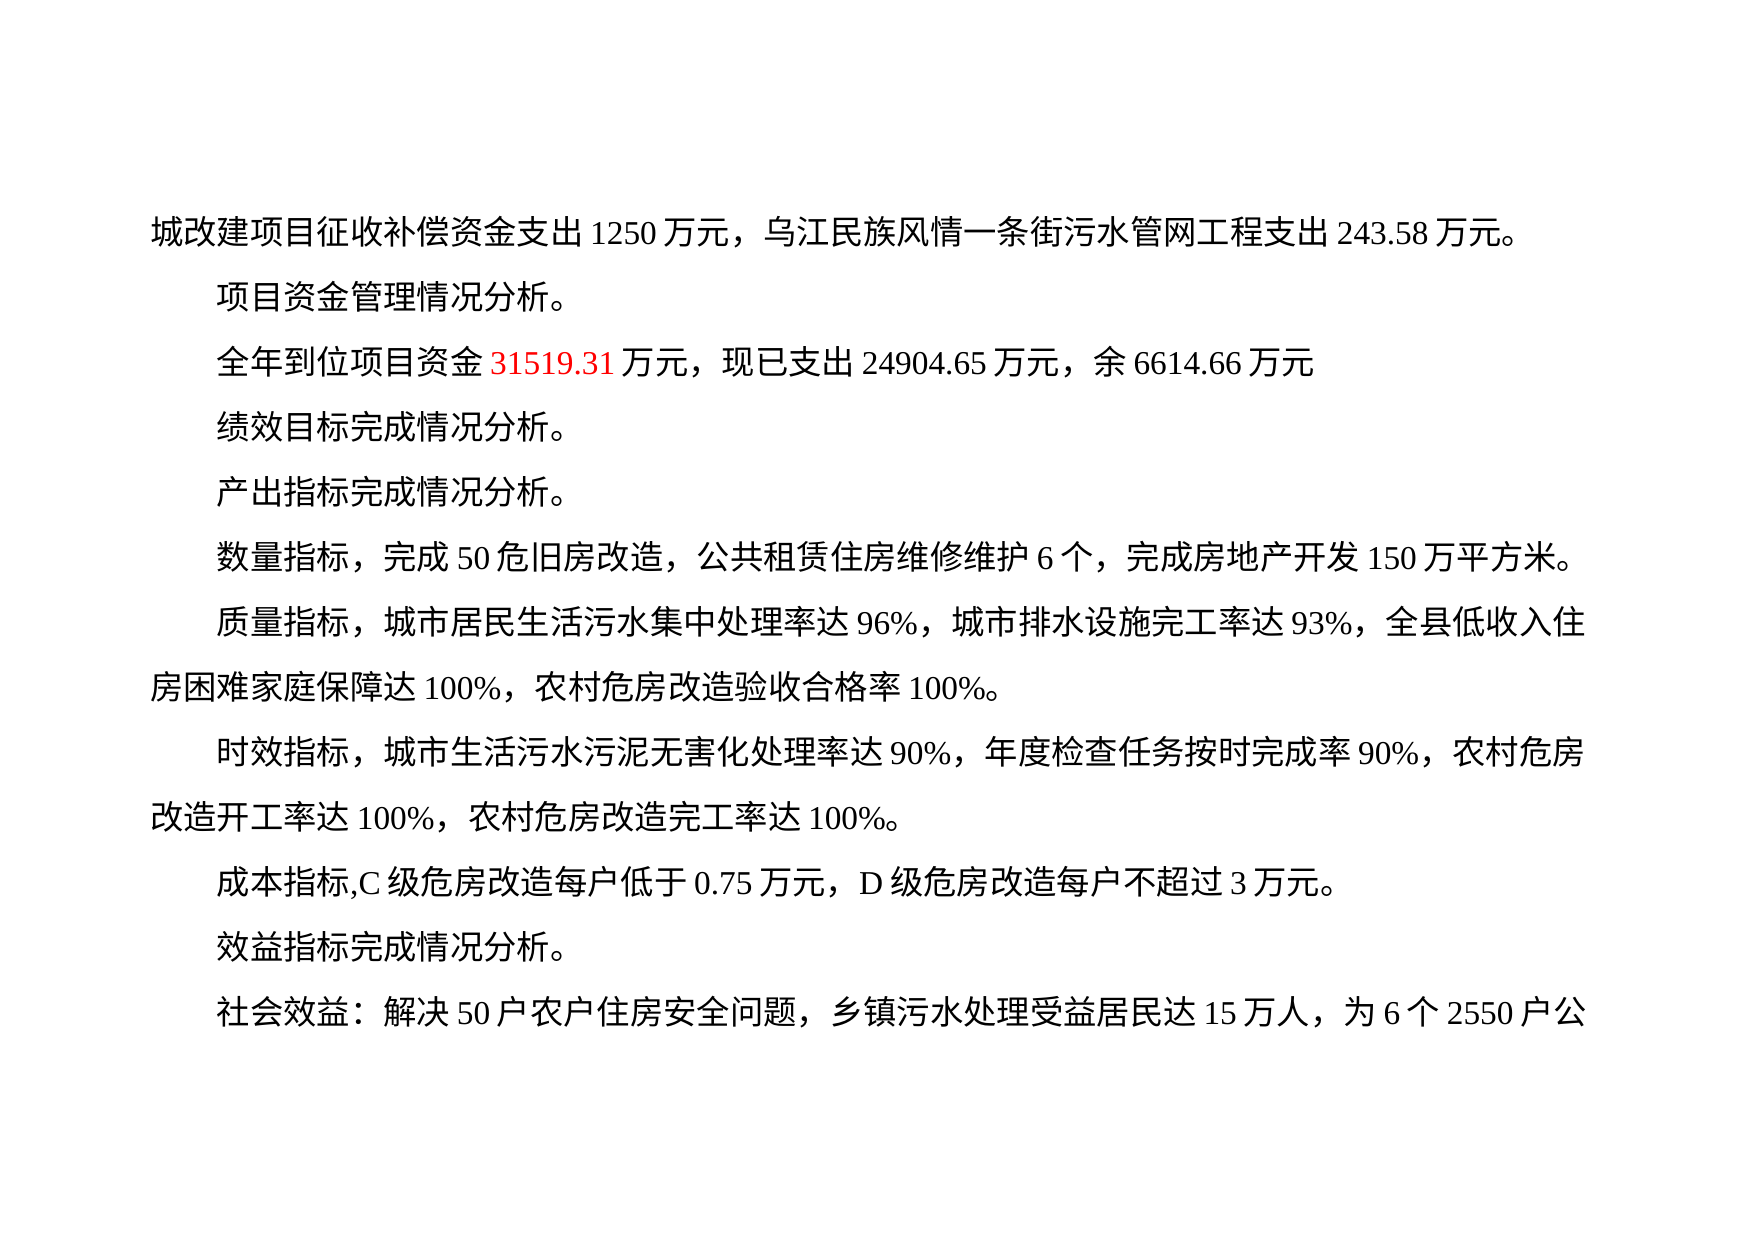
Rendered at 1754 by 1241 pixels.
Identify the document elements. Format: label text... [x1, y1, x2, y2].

text 质量指标，城市居民生活污水集中处理率达96%，城市排水设施完工率达93%，全县低收入住房困难家庭保障达100%，农村危房改造验收合格率100%。 [150, 588, 1604, 718]
text 成本指标,C级危房改造每户低于0.75万元，D级危房改造每户不超过3万元。 [150, 848, 1604, 913]
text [150, 978, 1604, 1043]
text 项目资金管理情况分析。 [150, 263, 1604, 328]
text 时效指标，城市生活污水污泥无害化处理率达90%，年度检查任务按时完成率90%，农村危房改造开工率达100%，农村危房改造完工率达100%。 [150, 718, 1604, 848]
text 效益指标完成情况分析。 [150, 913, 1604, 978]
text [150, 198, 1604, 263]
text 产出指标完成情况分析。 [150, 458, 1604, 523]
text 数量指标，完成50危旧房改造，公共租赁住房维修维护6个，完成房地产开发150万平方米。 [150, 523, 1604, 588]
text 绩效目标完成情况分析。 [150, 393, 1604, 458]
text 全年到位项目资金31519.31万元，现已支出24904.65万元，余6614.66万元 [150, 328, 1604, 393]
